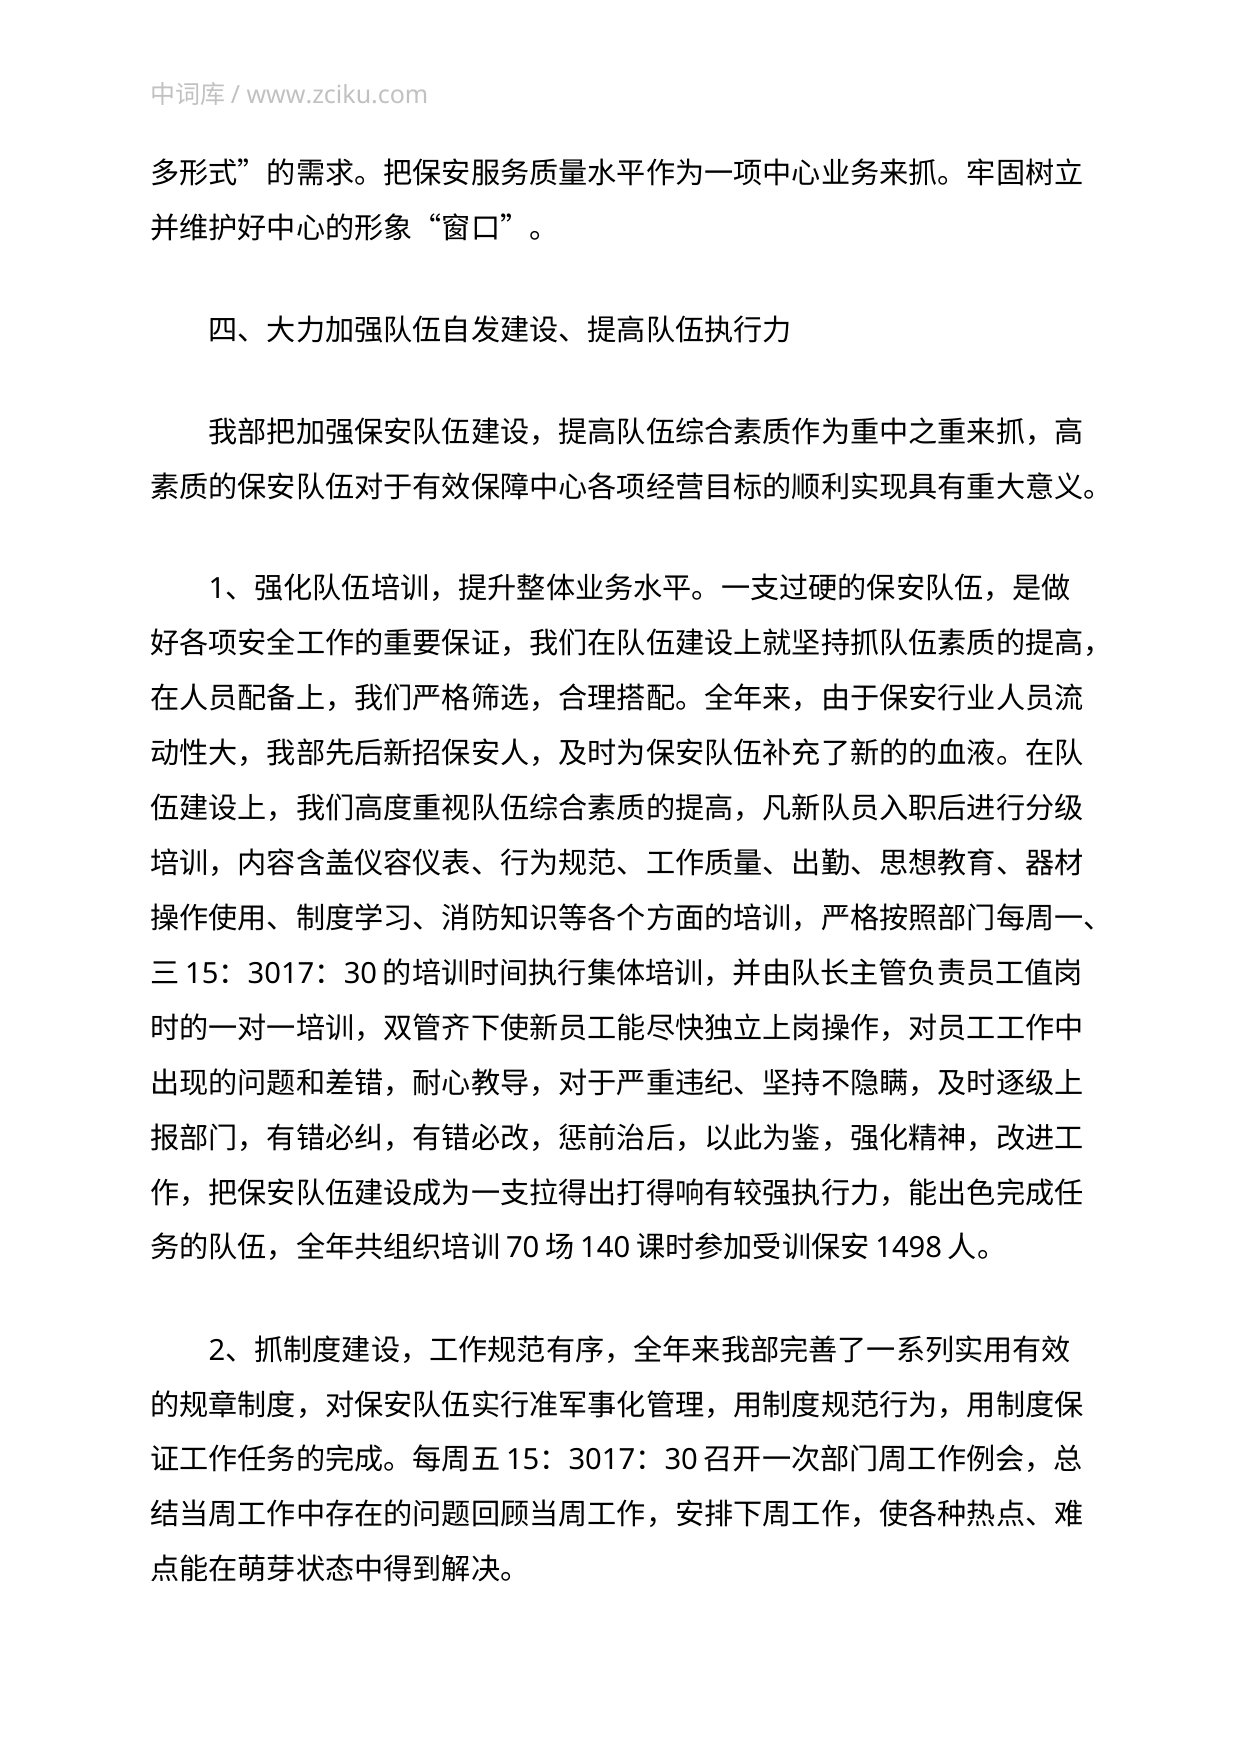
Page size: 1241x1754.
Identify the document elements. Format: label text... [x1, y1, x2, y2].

text 四、大力加强队伍自发建设、提高队伍执行力 [150, 307, 1090, 349]
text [150, 150, 1090, 247]
text 2、抓制度建设，工作规范有序，全年来我部完善了一系列实用有效的规章制度，对保安队伍实行准军事化管理，用制度规范行为，用制度保证工作任务的完成。每周五15：3017：30召开一次部门周工作例会，总结当周工作中存在的问题回顾当周工作，安排下周工作，使各种热点、难点能在萌芽状态中得到解决。 [150, 1326, 1090, 1588]
text 我部把加强保安队伍建设，提高队伍综合素质作为重中之重来抓，高素质的保安队伍对于有效保障中心各项经营目标的顺利实现具有重大意义。 [150, 408, 1090, 506]
text 1、强化队伍培训，提升整体业务水平。一支过硬的保安队伍，是做好各项安全工作的重要保证，我们在队伍建设上就坚持抓队伍素质的提高，在人员配备上，我们严格筛选，合理搭配。全年来，由于保安行业人员流动性大，我部先后新招保安人，及时为保安队伍补充了新的的血液。在队伍建设上，我们高度重视队伍综合素质的提高，凡新队员入职后进行分级培训，内容含盖仪容仪表、行为规范、工作质量、出勤、思想教育、器材操作使用、制度学习、消防知识等各个方面的培训，严格按照部门每周一、三15：3017：30的培训时间执行集体培训，并由队长主管负责员工值岗时的一对一培训，双管齐下使新员工能尽快独立上岗操作，对员工工作中出现的问题和差错，耐心教导，对于严重违纪、坚持不隐瞒，及时逐级上报部门，有错必纠，有错必改，惩前治后，以此为鉴，强化精神，改进工作，把保安队伍建设成为一支拉得出打得响有较强执行力，能出色完成任务的队伍，全年共组织培训70场140课时参加受训保安1498人。 [150, 565, 1090, 1266]
